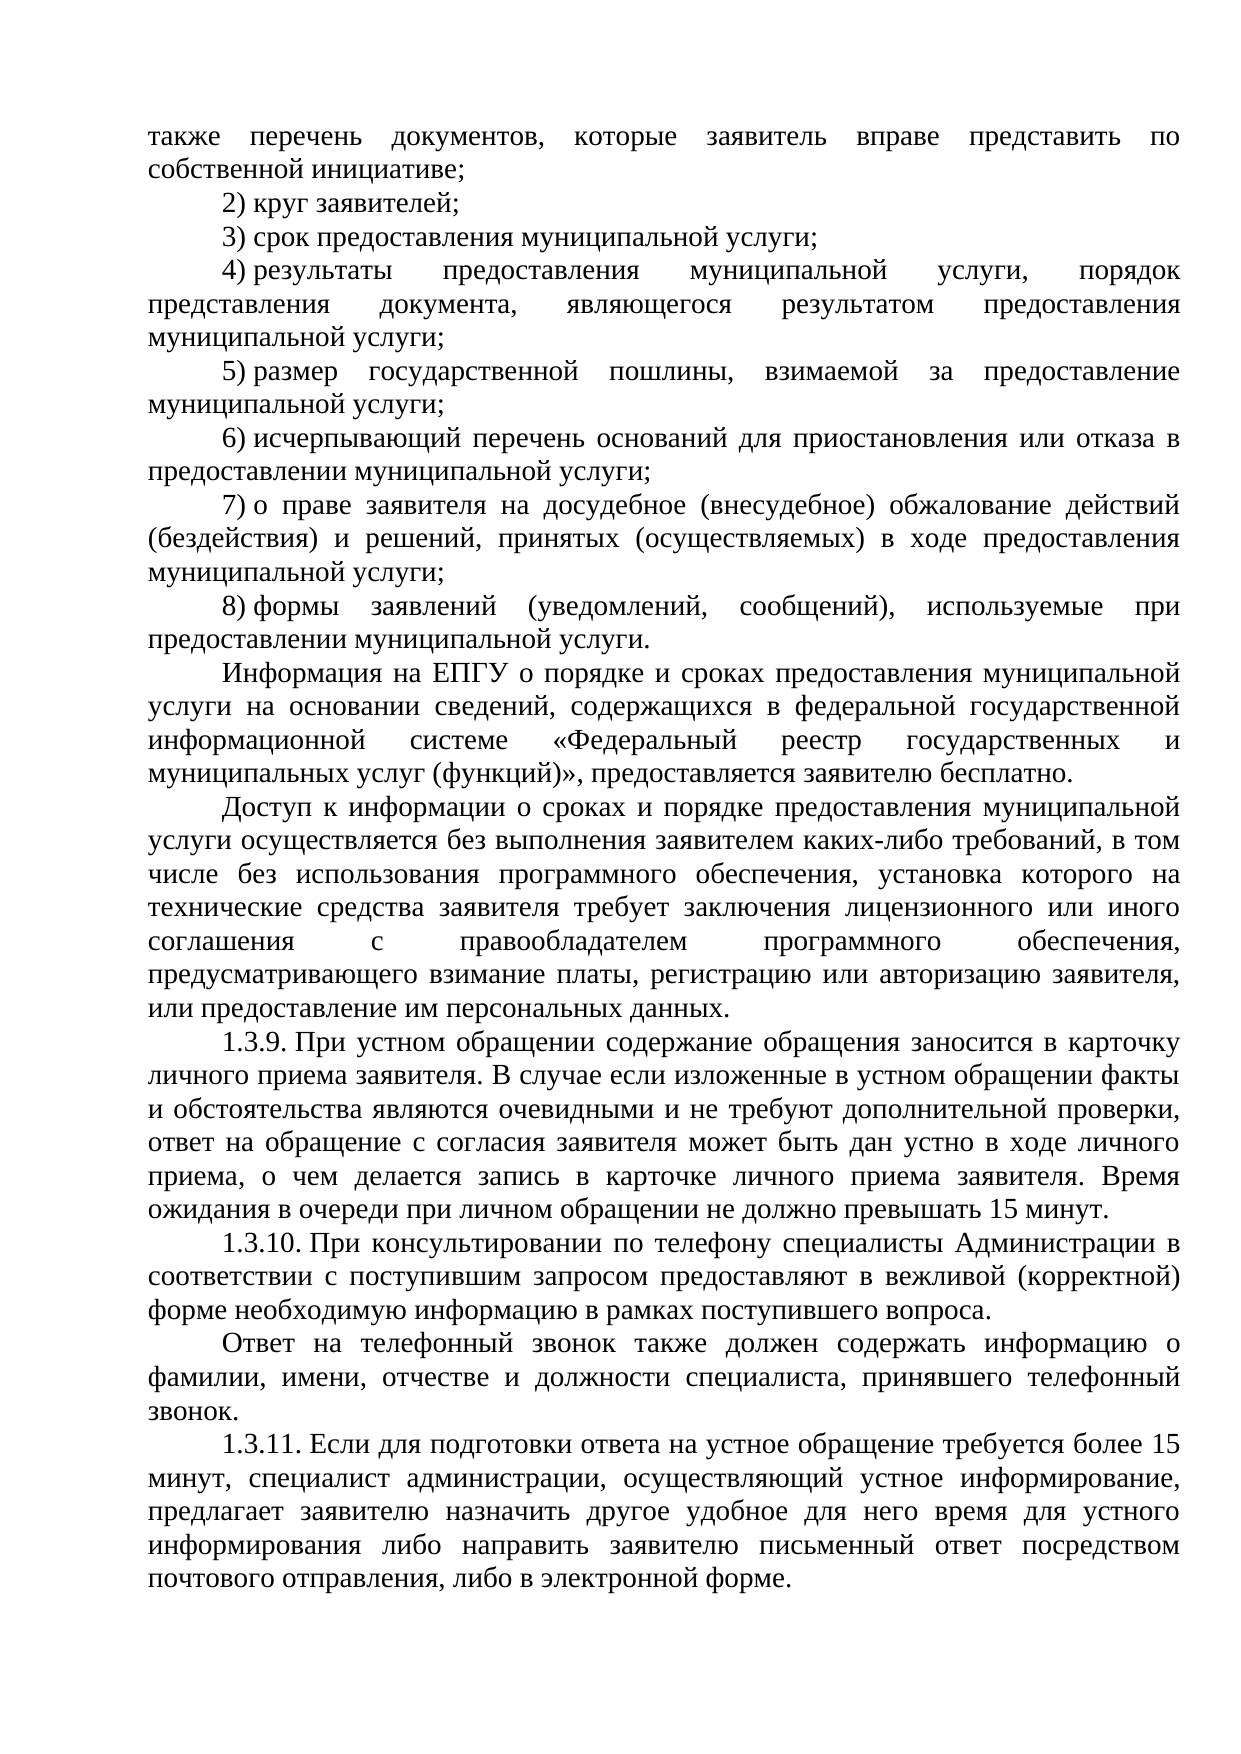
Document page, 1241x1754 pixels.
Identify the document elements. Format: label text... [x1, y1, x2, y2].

text 5) размер государственной пошлины, взимаемой за предоставление муниципальной услуги; [148, 353, 1181, 420]
text Информация на ЕПГУ о порядке и сроках предоставления муниципальной услуги на основании сведений, содержащихся в федеральной государственной информационной системе «Федеральный реестр государственных и муниципальных услуг (функций)», предоставляется заявителю бесплатно. [148, 655, 1181, 789]
text 4) результаты предоставления муниципальной услуги, порядок представления документа, являющегося результатом предоставления муниципальной услуги; [148, 252, 1181, 353]
text 6) исчерпывающий перечень оснований для приостановления или отказа в предоставлении муниципальной услуги; [148, 420, 1181, 487]
text Доступ к информации о сроках и порядке предоставления муниципальной услуги осуществляется без выполнения заявителем каких-либо требований, в том числе без использования программного обеспечения, установка которого на технические средства заявителя требует заключения лицензионного или иного соглашения с правообладателем программного обеспечения, предусматривающего взимание платы, регистрацию или авторизацию заявителя, или предоставление им персональных данных. [148, 789, 1181, 1024]
text 3) срок предоставления муниципальной услуги; [148, 219, 1181, 252]
text 1.3.9. При устном обращении содержание обращения заносится в карточку личного приема заявителя. В случае если изложенные в устном обращении факты и обстоятельства являются очевидными и не требуют дополнительной проверки, ответ на обращение с согласия заявителя может быть дан устно в ходе личного приема, о чем делается запись в карточке личного приема заявителя. Время ожидания в очереди при личном обращении не должно превышать 15 минут. [148, 1024, 1181, 1225]
text 1.3.10. При консультировании по телефону специалисты Администрации в соответствии с поступившим запросом предоставляют в вежливой (корректной) форме необходимую информацию в рамках поступившего вопроса. [148, 1225, 1181, 1326]
text 8) формы заявлений (уведомлений, сообщений), используемые при предоставлении муниципальной услуги. [148, 588, 1181, 655]
text 1.3.11. Если для подготовки ответа на устное обращение требуется более 15 минут, специалист администрации, осуществляющий устное информирование, предлагает заявителю назначить другое удобное для него время для устного информирования либо направить заявителю письменный ответ посредством почтового отправления, либо в электронной форме. [148, 1426, 1181, 1594]
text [148, 118, 1181, 185]
text Ответ на телефонный звонок также должен содержать информацию о фамилии, имени, отчестве и должности специалиста, принявшего телефонный звонок. [148, 1326, 1181, 1426]
text 7) о праве заявителя на досудебное (внесудебное) обжалование действий (бездействия) и решений, принятых (осуществляемых) в ходе предоставления муниципальной услуги; [148, 487, 1181, 588]
text 2) круг заявителей; [148, 185, 1181, 219]
